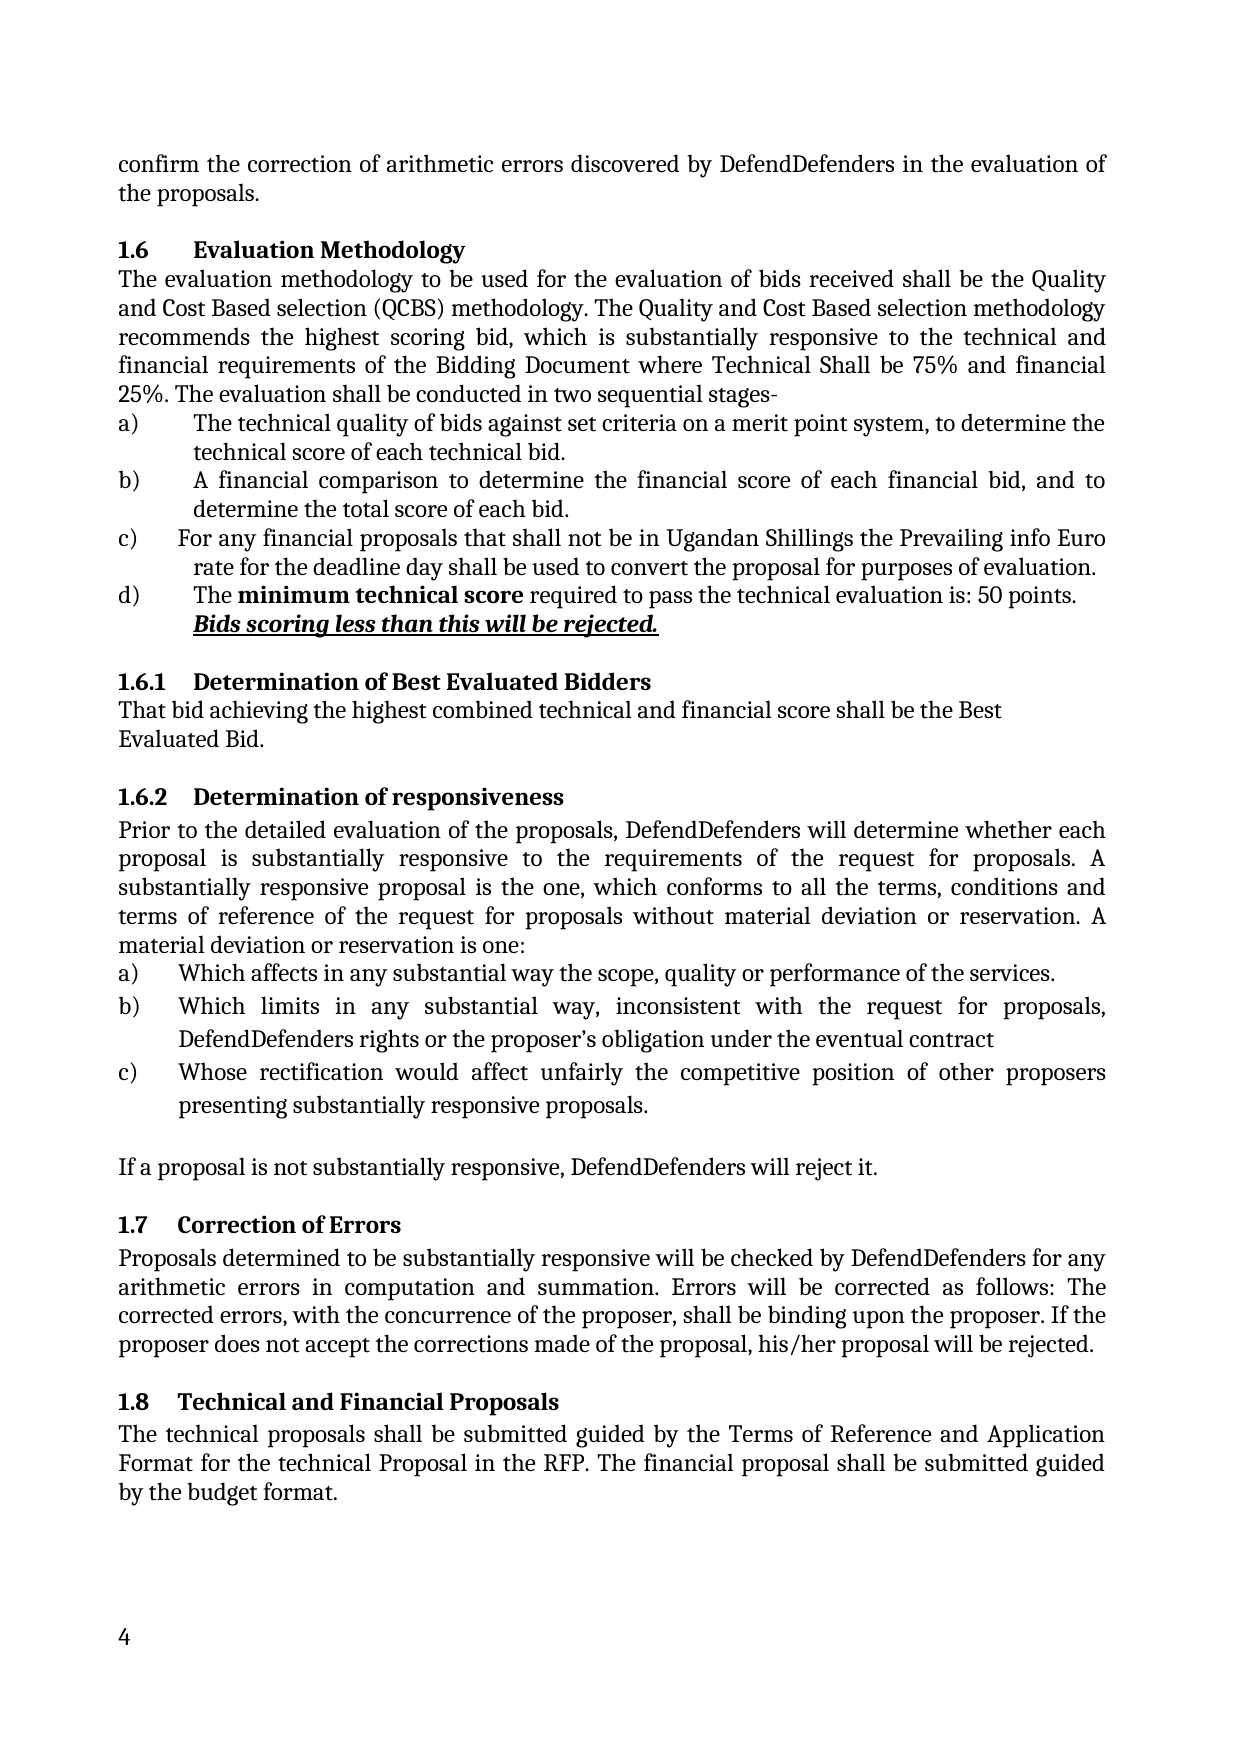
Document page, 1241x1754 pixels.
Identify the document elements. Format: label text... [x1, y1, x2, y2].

list Whose rectification would affect unfairly the competitive position of other proposers presenting substantially responsive proposals. [118, 1058, 1107, 1120]
list Determination of responsiveness [118, 782, 1107, 811]
text The evaluation methodology to be used for the evaluation of bids received shall be the Quality and Cost Based selection (QCBS) methodology. The Quality and Cost Based selection methodology recommends the highest scoring bid, which is substantially responsive to the technical and financial requirements of the Bidding Document where Technical Shall be 75% and financial 25%. The evaluation shall be conducted in two sequential stages- [118, 265, 1107, 409]
text That bid achieving the highest combined technical and financial score shall be the Best Evaluated Bid. [118, 696, 1107, 754]
list Correction of Errors [118, 1211, 1107, 1239]
text a) The technical quality of bids against set criteria on a merit point system, to determine the technical score of each technical bid. [118, 409, 1107, 466]
text d) The minimum technical score required to pass the technical evaluation is: 50 points. Bids scoring less than this will be rejected. [118, 581, 1107, 639]
list Technical and Financial Proposals [118, 1387, 1107, 1416]
text 1.6.1 Determination of Best Evaluated Bidders [118, 667, 1107, 696]
text Proposals determined to be substantially responsive will be checked by DefendDefenders for any arithmetic errors in computation and summation. Errors will be corrected as follows: The corrected errors, with the concurrence of the proposer, shall be binding upon the proposer. If the proposer does not accept the corrections made of the proposal, his/her proposal will be rejected. [118, 1244, 1107, 1359]
text If a proposal is not substantially responsive, DefendDefenders will reject it. [118, 1153, 1107, 1182]
text 1.6 Evaluation Methodology [118, 236, 1107, 265]
text c) For any financial proposals that shall not be in Ugandan Shillings the Prevailing info Euro rate for the deadline day shall be used to convert the proposal for purposes of evaluation. [118, 524, 1107, 581]
text Prior to the detailed evaluation of the proposals, DefendDefenders will determine whether each proposal is substantially responsive to the requirements of the request for proposals. A substantially responsive proposal is the one, which conforms to all the terms, conditions and terms of reference of the request for proposals without material deviation or reservation. A material deviation or reservation is one: [118, 816, 1107, 959]
list Which limits in any substantial way, inconsistent with the request for proposals, DefendDefenders rights or the proposer’s obligation under the eventual contract [118, 992, 1107, 1054]
text The technical proposals shall be submitted guided by the Terms of Reference and Application Format for the technical Proposal in the RFP. The financial proposal shall be submitted guided by the budget format. [118, 1420, 1107, 1507]
list Which affects in any substantial way the scope, quality or performance of the services. [118, 959, 1107, 988]
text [118, 150, 1107, 207]
text b) A financial comparison to determine the financial score of each financial bid, and to determine the total score of each bid. [118, 466, 1107, 524]
